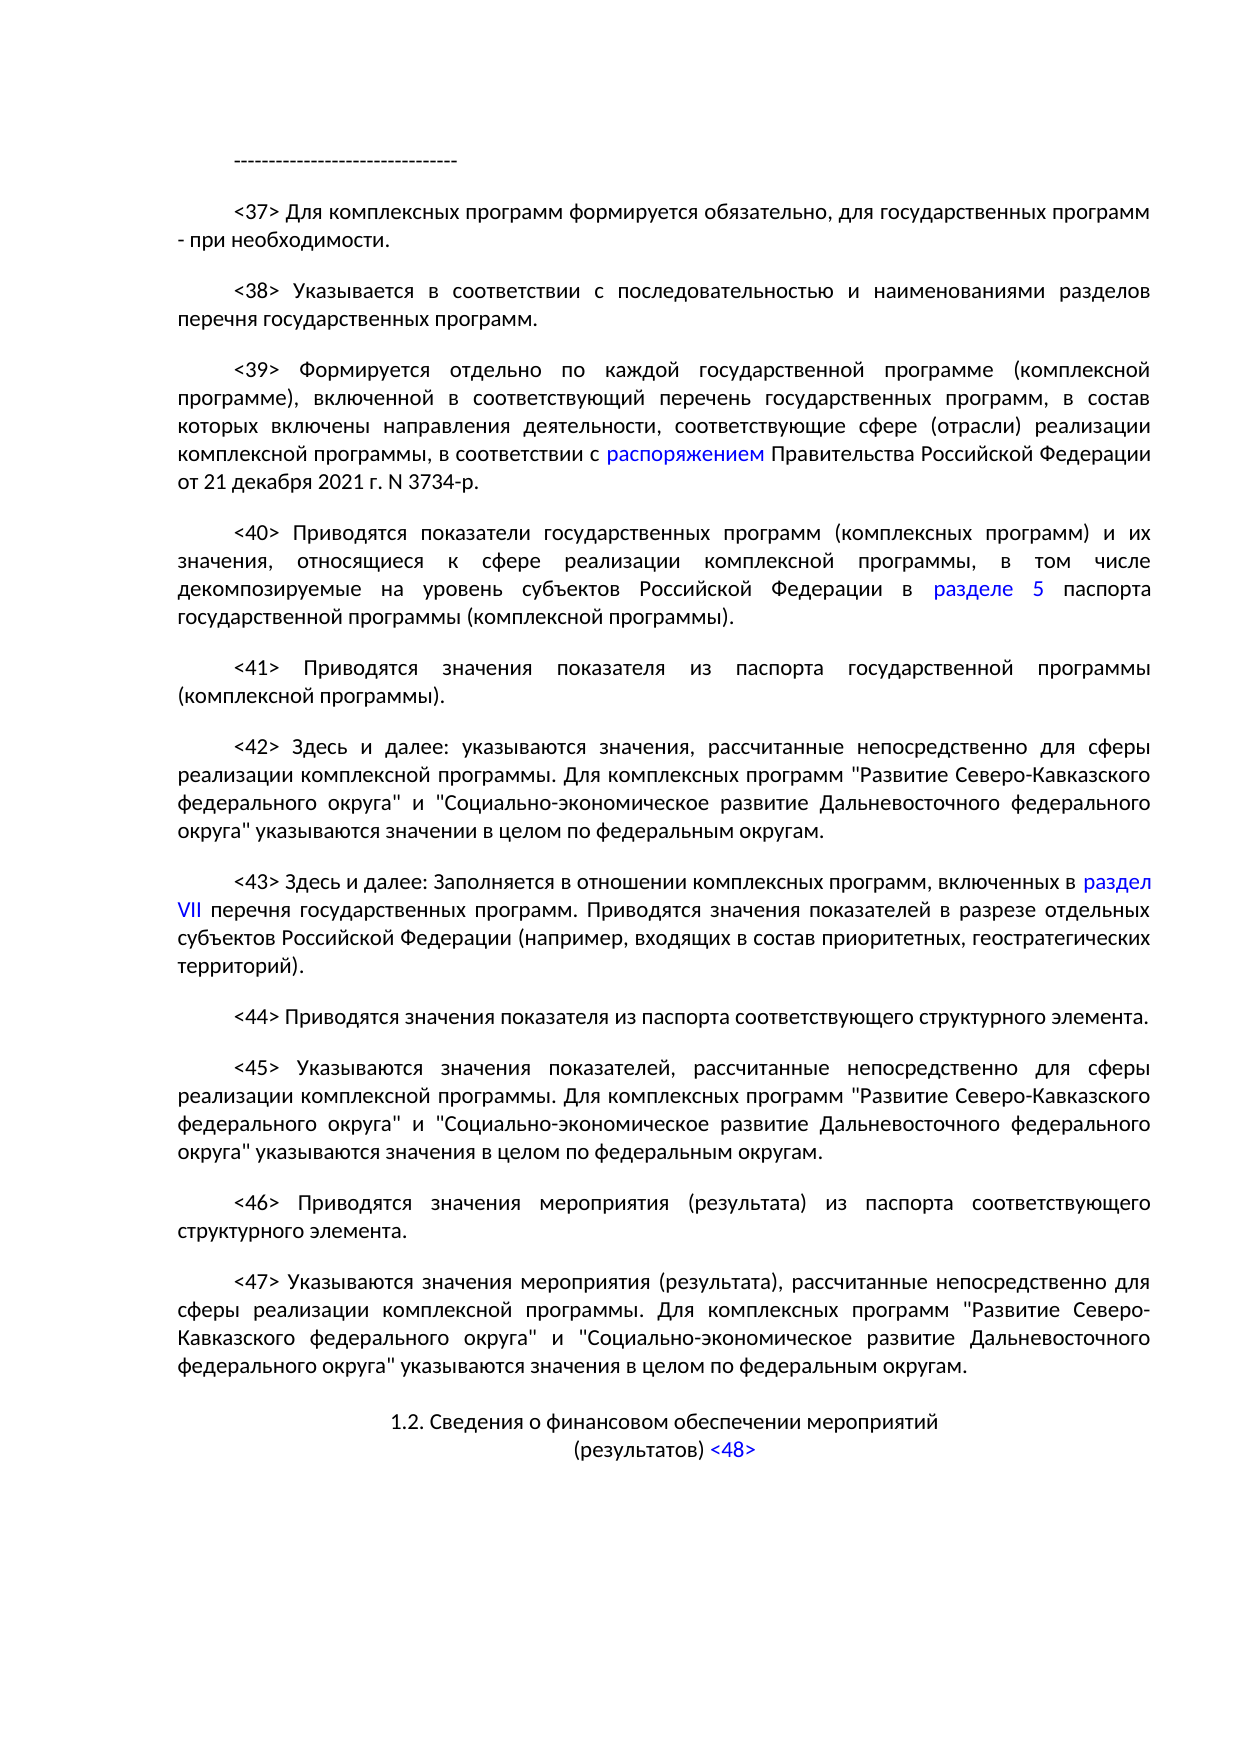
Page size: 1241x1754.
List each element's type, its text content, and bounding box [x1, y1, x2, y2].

text 1.2. Сведения о финансовом обеспечении мероприятий [177, 1407, 1152, 1435]
text <43> Здесь и далее: Заполняется в отношении комплексных программ, включенных в раздел VII перечня государственных программ. Приводятся значения показателей в разрезе отдельных субъектов Российской Федерации (например, входящих в состав приоритетных, геостратегических территорий). [177, 867, 1152, 979]
text <47> Указываются значения мероприятия (результата), рассчитанные непосредственно для сферы реализации комплексной программы. Для комплексных программ "Развитие Северо-Кавказского федерального округа" и "Социально-экономическое развитие Дальневосточного федерального округа" указываются значения в целом по федеральным округам. [177, 1267, 1152, 1379]
text <46> Приводятся значения мероприятия (результата) из паспорта соответствующего структурного элемента. [177, 1188, 1152, 1244]
text -------------------------------- [177, 146, 1152, 174]
text (результатов) <48> [177, 1435, 1152, 1463]
text <45> Указываются значения показателей, рассчитанные непосредственно для сферы реализации комплексной программы. Для комплексных программ "Развитие Северо-Кавказского федерального округа" и "Социально-экономическое развитие Дальневосточного федерального округа" указываются значения в целом по федеральным округам. [177, 1053, 1152, 1165]
text <38> Указывается в соответствии с последовательностью и наименованиями разделов перечня государственных программ. [177, 276, 1152, 332]
text <44> Приводятся значения показателя из паспорта соответствующего структурного элемента. [177, 1002, 1152, 1030]
text <42> Здесь и далее: указываются значения, рассчитанные непосредственно для сферы реализации комплексной программы. Для комплексных программ "Развитие Северо-Кавказского федерального округа" и "Социально-экономическое развитие Дальневосточного федерального округа" указываются значении в целом по федеральным округам. [177, 732, 1152, 844]
text <40> Приводятся показатели государственных программ (комплексных программ) и их значения, относящиеся к сфере реализации комплексной программы, в том числе декомпозируемые на уровень субъектов Российской Федерации в разделе 5 паспорта государственной программы (комплексной программы). [177, 518, 1152, 630]
text <37> Для комплексных программ формируется обязательно, для государственных программ - при необходимости. [177, 197, 1152, 253]
text <41> Приводятся значения показателя из паспорта государственной программы (комплексной программы). [177, 653, 1152, 709]
text <39> Формируется отдельно по каждой государственной программе (комплексной программе), включенной в соответствующий перечень государственных программ, в состав которых включены направления деятельности, соответствующие сфере (отрасли) реализации комплексной программы, в соответствии с распоряжением Правительства Российской Федерации от 21 декабря 2021 г. N 3734-р. [177, 355, 1152, 495]
